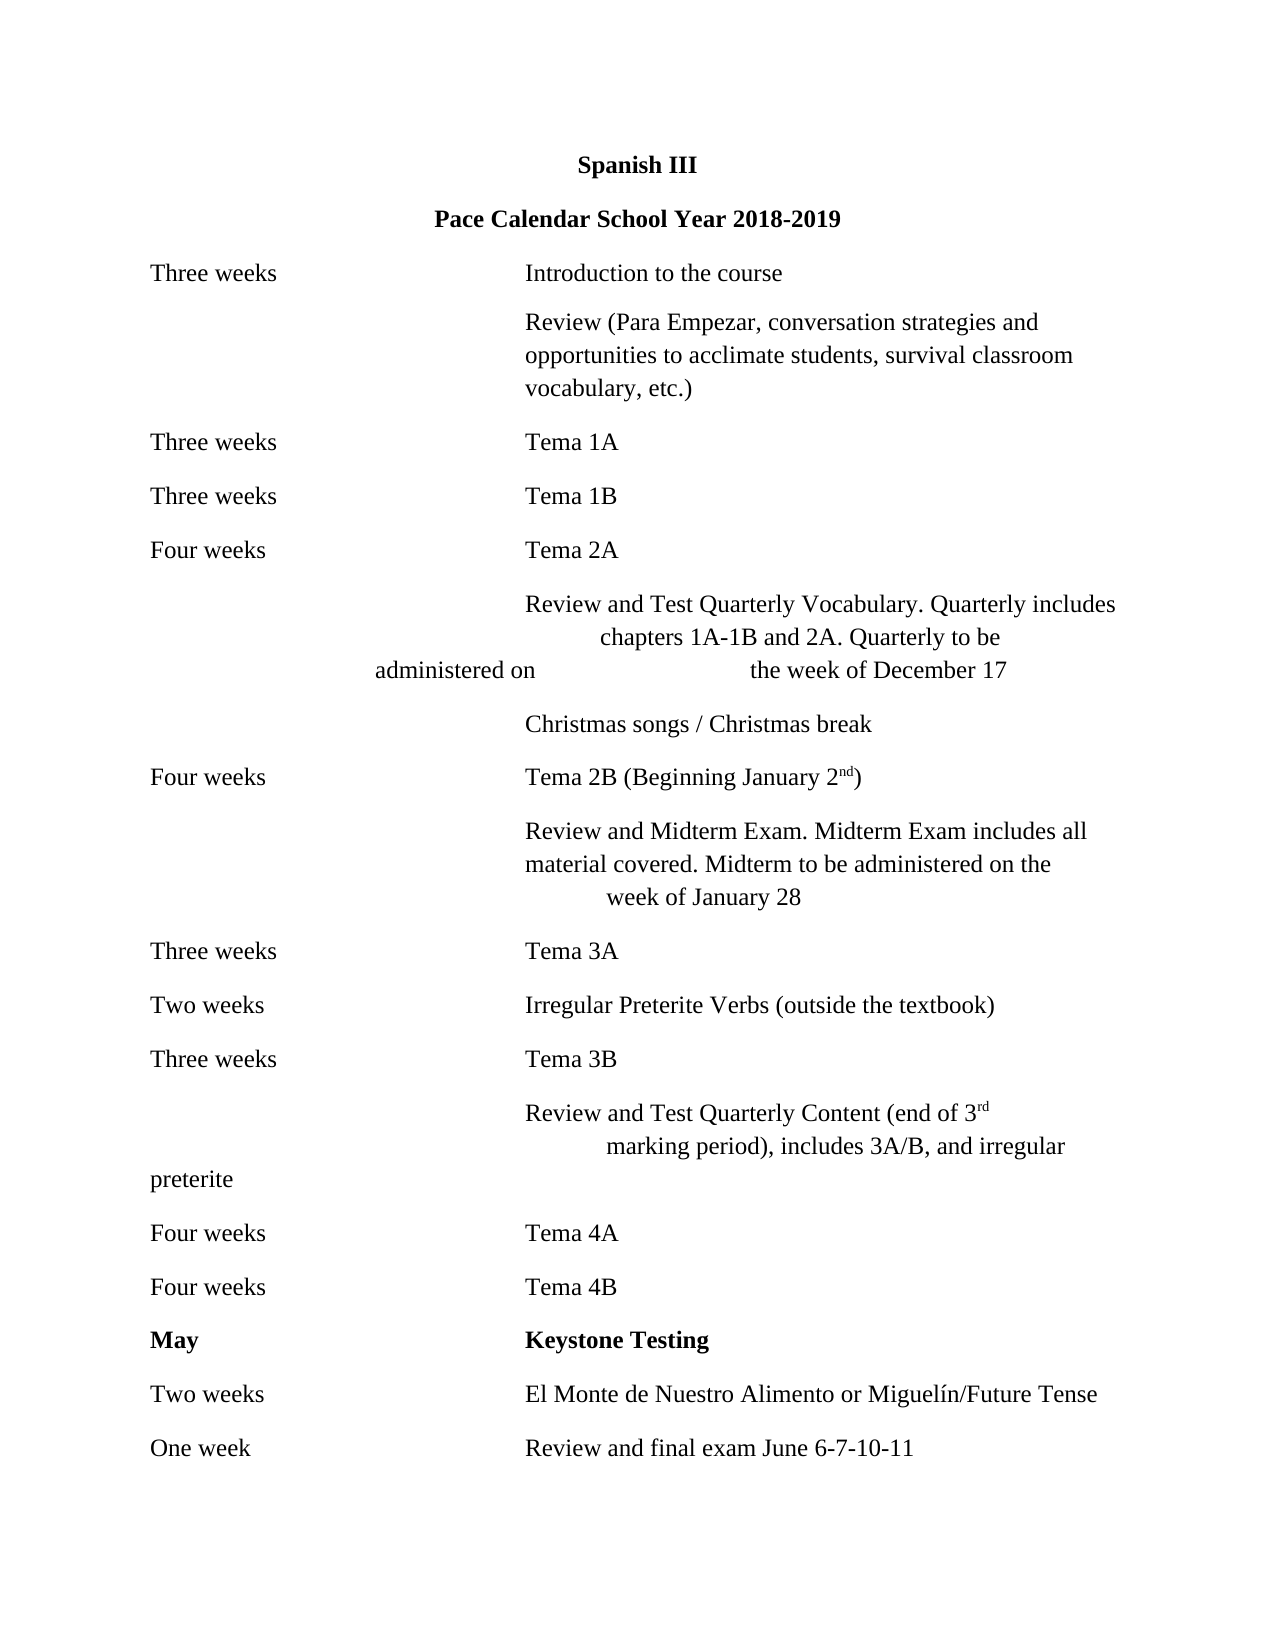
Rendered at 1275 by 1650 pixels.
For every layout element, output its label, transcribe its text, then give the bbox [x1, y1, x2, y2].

text Four weeks Tema 4A [150, 1218, 1125, 1246]
text One week Review and final exam June 6-7-10-11 [150, 1433, 1125, 1462]
text Review and Test Quarterly Vocabulary. Quarterly includes chapters 1A-1B and 2A. Quarterly to be administered on the week of December 17 [375, 589, 1125, 683]
text Three weeks Introduction to the course [150, 258, 1125, 286]
text Spanish III [150, 150, 1125, 179]
text Two weeks Irregular Preterite Verbs (outside the textbook) [150, 990, 1125, 1019]
text Review and Midterm Exam. Midterm Exam includes all material covered. Midterm to be administered on the week of January 28 [150, 816, 1125, 911]
text Review (Para Empezar, conversation strategies and opportunities to acclimate students, survival classroom vocabulary, etc.) [150, 307, 1125, 402]
text Four weeks Tema 2A [150, 535, 1125, 564]
text Four weeks Tema 4B [150, 1272, 1125, 1300]
text May Keystone Testing [150, 1325, 1125, 1354]
text Three weeks Tema 1B [150, 481, 1125, 510]
text Four weeks Tema 2B (Beginning January 2nd) [150, 762, 1125, 791]
text Review and Test Quarterly Content (end of 3rd marking period), includes 3A/B, and irregular preterite [150, 1098, 1125, 1193]
text Three weeks Tema 3B [150, 1044, 1125, 1073]
text Christmas songs / Christmas break [225, 709, 1125, 737]
text Pace Calendar School Year 2018-2019 [150, 204, 1125, 233]
text Three weeks Tema 3A [150, 936, 1125, 965]
text Three weeks Tema 1A [150, 427, 1125, 456]
text Two weeks El Monte de Nuestro Alimento or Miguelín/Future Tense [150, 1379, 1125, 1408]
